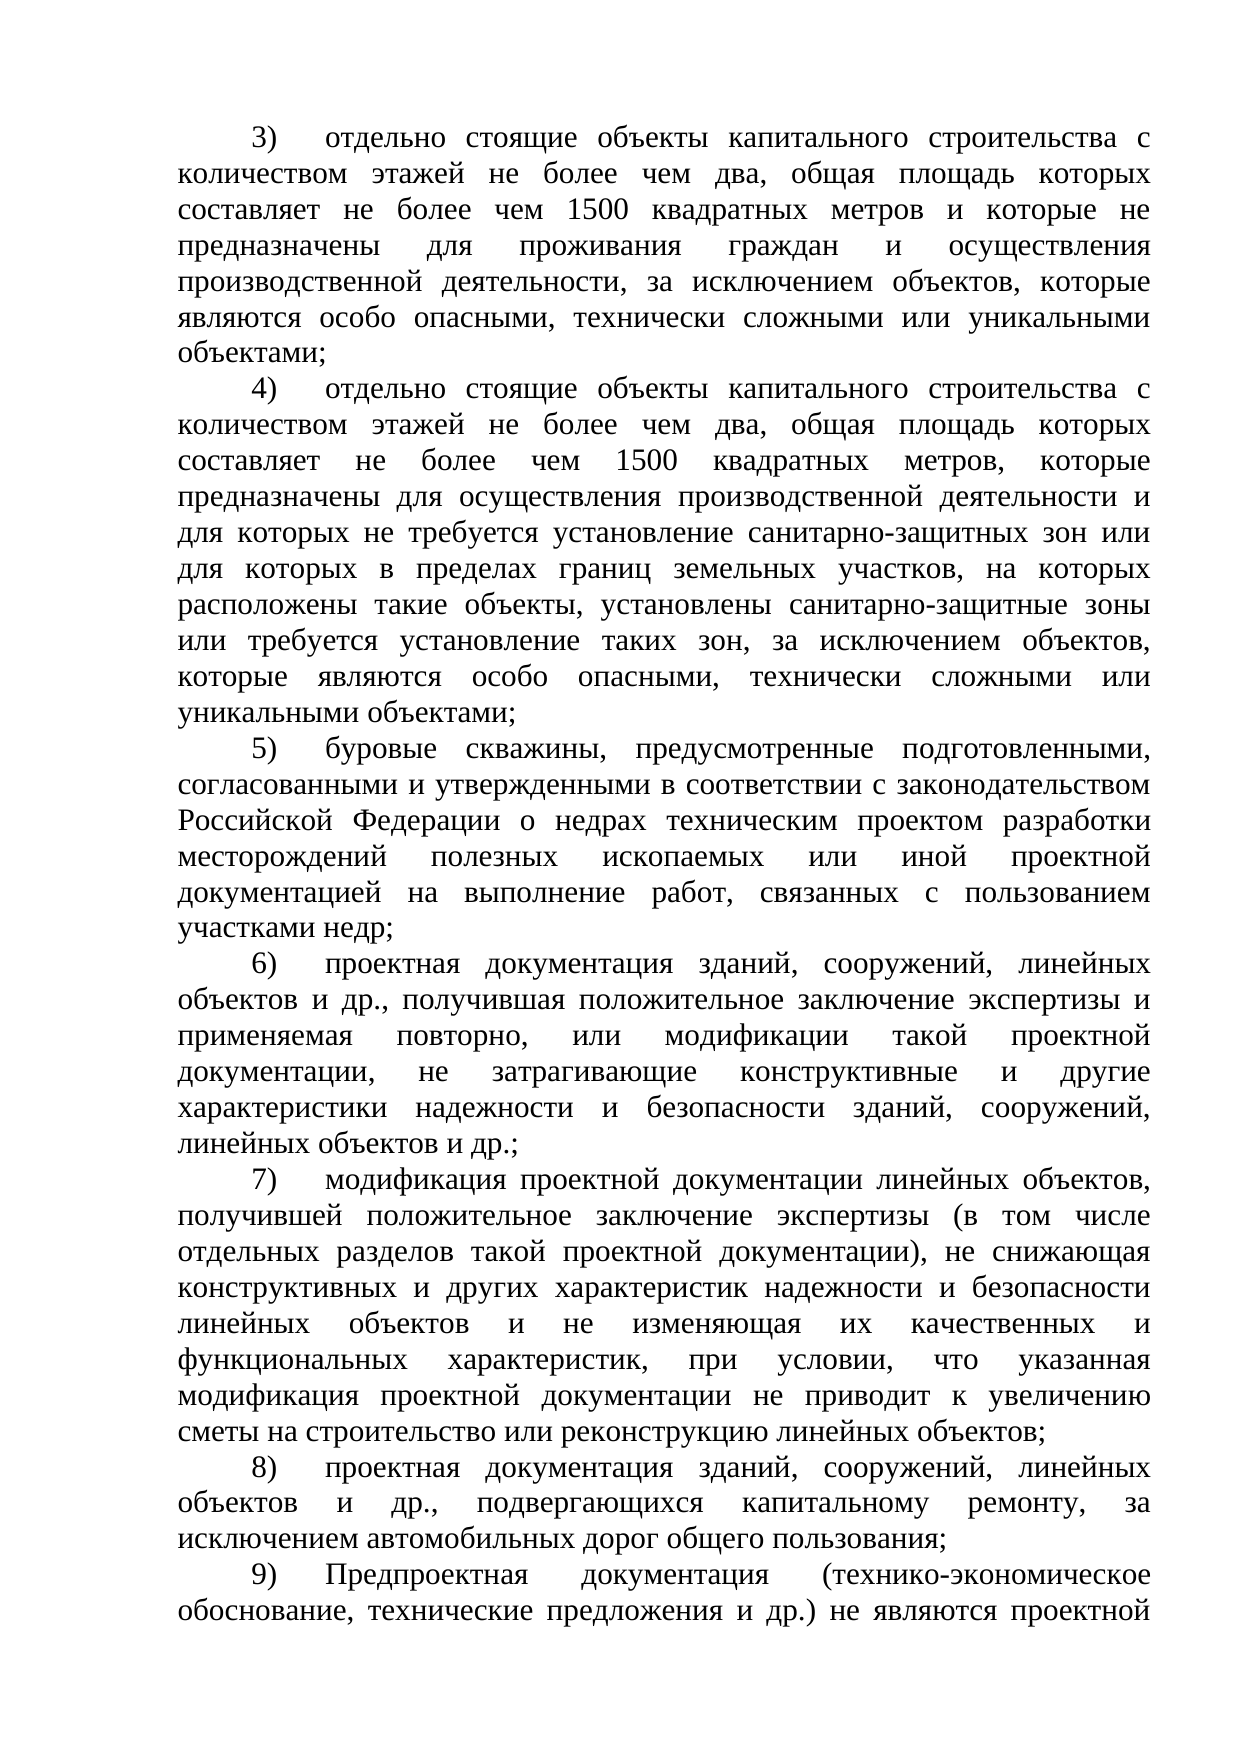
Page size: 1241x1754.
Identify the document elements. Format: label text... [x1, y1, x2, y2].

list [177, 1556, 1152, 1627]
list отдельно стоящие объекты капитального строительства с количеством этажей не более чем два, общая площадь которых составляет не более чем 1500 квадратных метров, которые предназначены для осуществления производственной деятельности и для которых не требуется установление санитарно-защитных зон или для которых в пределах границ земельных участков, на которых расположены такие объекты, установлены санитарно-защитные зоны или требуется установление таких зон, за исключением объектов, которые являются особо опасными, технически сложными или уникальными объектами; [177, 370, 1152, 729]
list модификация проектной документации линейных объектов, получившей положительное заключение экспертизы (в том числе отдельных разделов такой проектной документации), не снижающая конструктивных и других характеристик надежности и безопасности линейных объектов и не изменяющая их качественных и функциональных характеристик, при условии, что указанная модификация проектной документации не приводит к увеличению сметы на строительство или реконструкцию линейных объектов; [177, 1160, 1152, 1448]
list проектная документация зданий, сооружений, линейных объектов и др., получившая положительное заключение экспертизы и применяемая повторно, или модификации такой проектной документации, не затрагивающие конструктивные и другие характеристики надежности и безопасности зданий, сооружений, линейных объектов и др.; [177, 945, 1152, 1160]
list буровые скважины, предусмотренные подготовленными, согласованными и утвержденными в соответствии с законодательством Российской Федерации о недрах техническим проектом разработки месторождений полезных ископаемых или иной проектной документацией на выполнение работ, связанных с пользованием участками недр; [177, 729, 1152, 945]
list отдельно стоящие объекты капитального строительства с количеством этажей не более чем два, общая площадь которых составляет не более чем 1500 квадратных метров и которые не предназначены для проживания граждан и осуществления производственной деятельности, за исключением объектов, которые являются особо опасными, технически сложными или уникальными объектами; [177, 118, 1152, 370]
list проектная документация зданий, сооружений, линейных объектов и др., подвергающихся капитальному ремонту, за исключением автомобильных дорог общего пользования; [177, 1448, 1152, 1556]
